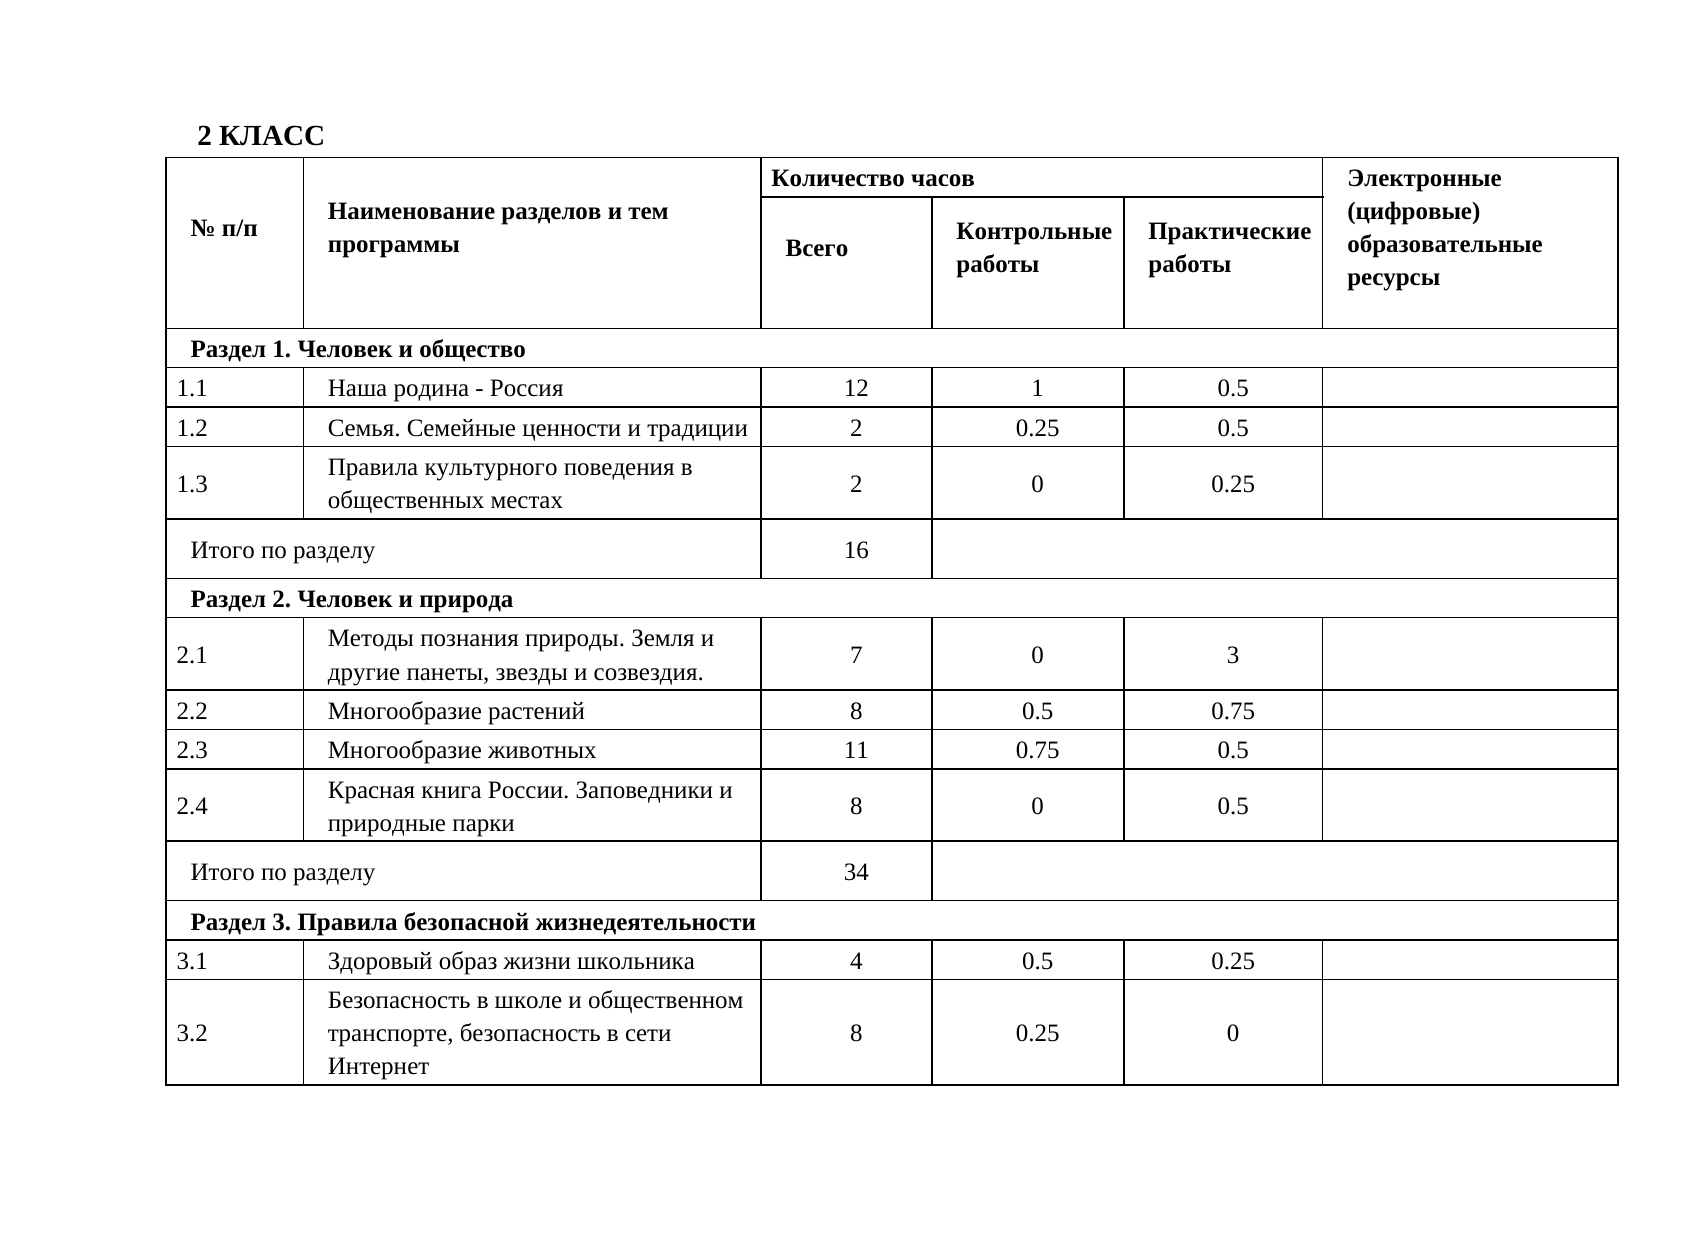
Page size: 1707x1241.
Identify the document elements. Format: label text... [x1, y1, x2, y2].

text 2 КЛАСС [190, 118, 1618, 152]
table_cell 1 [933, 368, 1123, 406]
table_cell 2.2 [167, 691, 303, 728]
table_cell 0.5 [1125, 730, 1322, 768]
table_cell 1.3 [167, 447, 303, 518]
table_cell 7 [762, 618, 931, 689]
table_cell Раздел 1. Человек и общество [167, 329, 1617, 367]
table_cell 0.5 [933, 941, 1123, 978]
table_cell Итого по разделу [167, 842, 760, 900]
table_cell [933, 842, 1617, 900]
table_cell Наша родина - Россия [304, 368, 760, 406]
table_cell 0 [1125, 980, 1322, 1084]
table_cell 8 [762, 980, 931, 1084]
table_cell [933, 520, 1617, 577]
table_cell Методы познания природы. Земля и другие панеты, звезды и созвездия. [304, 618, 760, 689]
table_cell Красная книга России. Заповедники и природные парки [304, 770, 760, 840]
table_cell Семья. Семейные ценности и традиции [304, 408, 760, 446]
table_cell 0.5 [1125, 770, 1322, 840]
table_cell Всего [762, 198, 931, 327]
table_cell 0 [933, 447, 1123, 518]
table_cell Многообразие животных [304, 730, 760, 768]
table_cell 2.1 [167, 618, 303, 689]
table_header Электронные (цифровые) образовательные ресурсы [1323, 158, 1617, 327]
table_cell Итого по разделу [167, 520, 760, 577]
table_header № п/п [167, 158, 303, 327]
table_cell 0 [933, 770, 1123, 840]
table_cell Безопасность в школе и общественном транспорте, безопасность в сети Интернет [304, 980, 760, 1084]
table_cell 8 [762, 691, 931, 728]
table_cell [1323, 980, 1617, 1084]
table_cell Правила культурного поведения в общественных местах [304, 447, 760, 518]
table_cell 2 [762, 447, 931, 518]
table_cell [1323, 408, 1617, 446]
table_cell 2.4 [167, 770, 303, 840]
table_cell 2.3 [167, 730, 303, 768]
table_cell 3 [1125, 618, 1322, 689]
table_cell [1323, 941, 1617, 978]
table_cell 11 [762, 730, 931, 768]
table_cell 4 [762, 941, 931, 978]
table_cell 0.75 [1125, 691, 1322, 728]
table_cell 1.1 [167, 368, 303, 406]
table_cell 0.75 [933, 730, 1123, 768]
table_cell [1323, 691, 1617, 728]
table_cell 3.1 [167, 941, 303, 978]
table_cell 0 [933, 618, 1123, 689]
table_cell [1323, 618, 1617, 689]
table_cell 0.5 [1125, 408, 1322, 446]
table_cell 1.2 [167, 408, 303, 446]
table_header Наименование разделов и тем программы [304, 158, 760, 327]
table_cell Многообразие растений [304, 691, 760, 728]
table_cell 0.25 [933, 980, 1123, 1084]
table_cell 0.25 [1125, 447, 1322, 518]
table_cell 0.5 [933, 691, 1123, 728]
table_cell 8 [762, 770, 931, 840]
table_cell Контрольные работы [933, 198, 1123, 327]
table_cell 2 [762, 408, 931, 446]
table_cell 34 [762, 842, 931, 900]
table_cell 12 [762, 368, 931, 406]
table_cell [1323, 368, 1617, 406]
table_header Количество часов [762, 158, 1322, 196]
table_cell [1323, 447, 1617, 518]
table_cell 0.5 [1125, 368, 1322, 406]
table_cell [1323, 770, 1617, 840]
table_cell Раздел 3. Правила безопасной жизнедеятельности [167, 901, 1617, 939]
table_cell 0.25 [1125, 941, 1322, 978]
table_cell Раздел 2. Человек и природа [167, 579, 1617, 617]
table_cell 16 [762, 520, 931, 577]
table_cell [1323, 730, 1617, 768]
table_cell 3.2 [167, 980, 303, 1084]
table_cell Здоровый образ жизни школьника [304, 941, 760, 978]
table_cell Практические работы [1125, 198, 1322, 327]
table_cell 0.25 [933, 408, 1123, 446]
